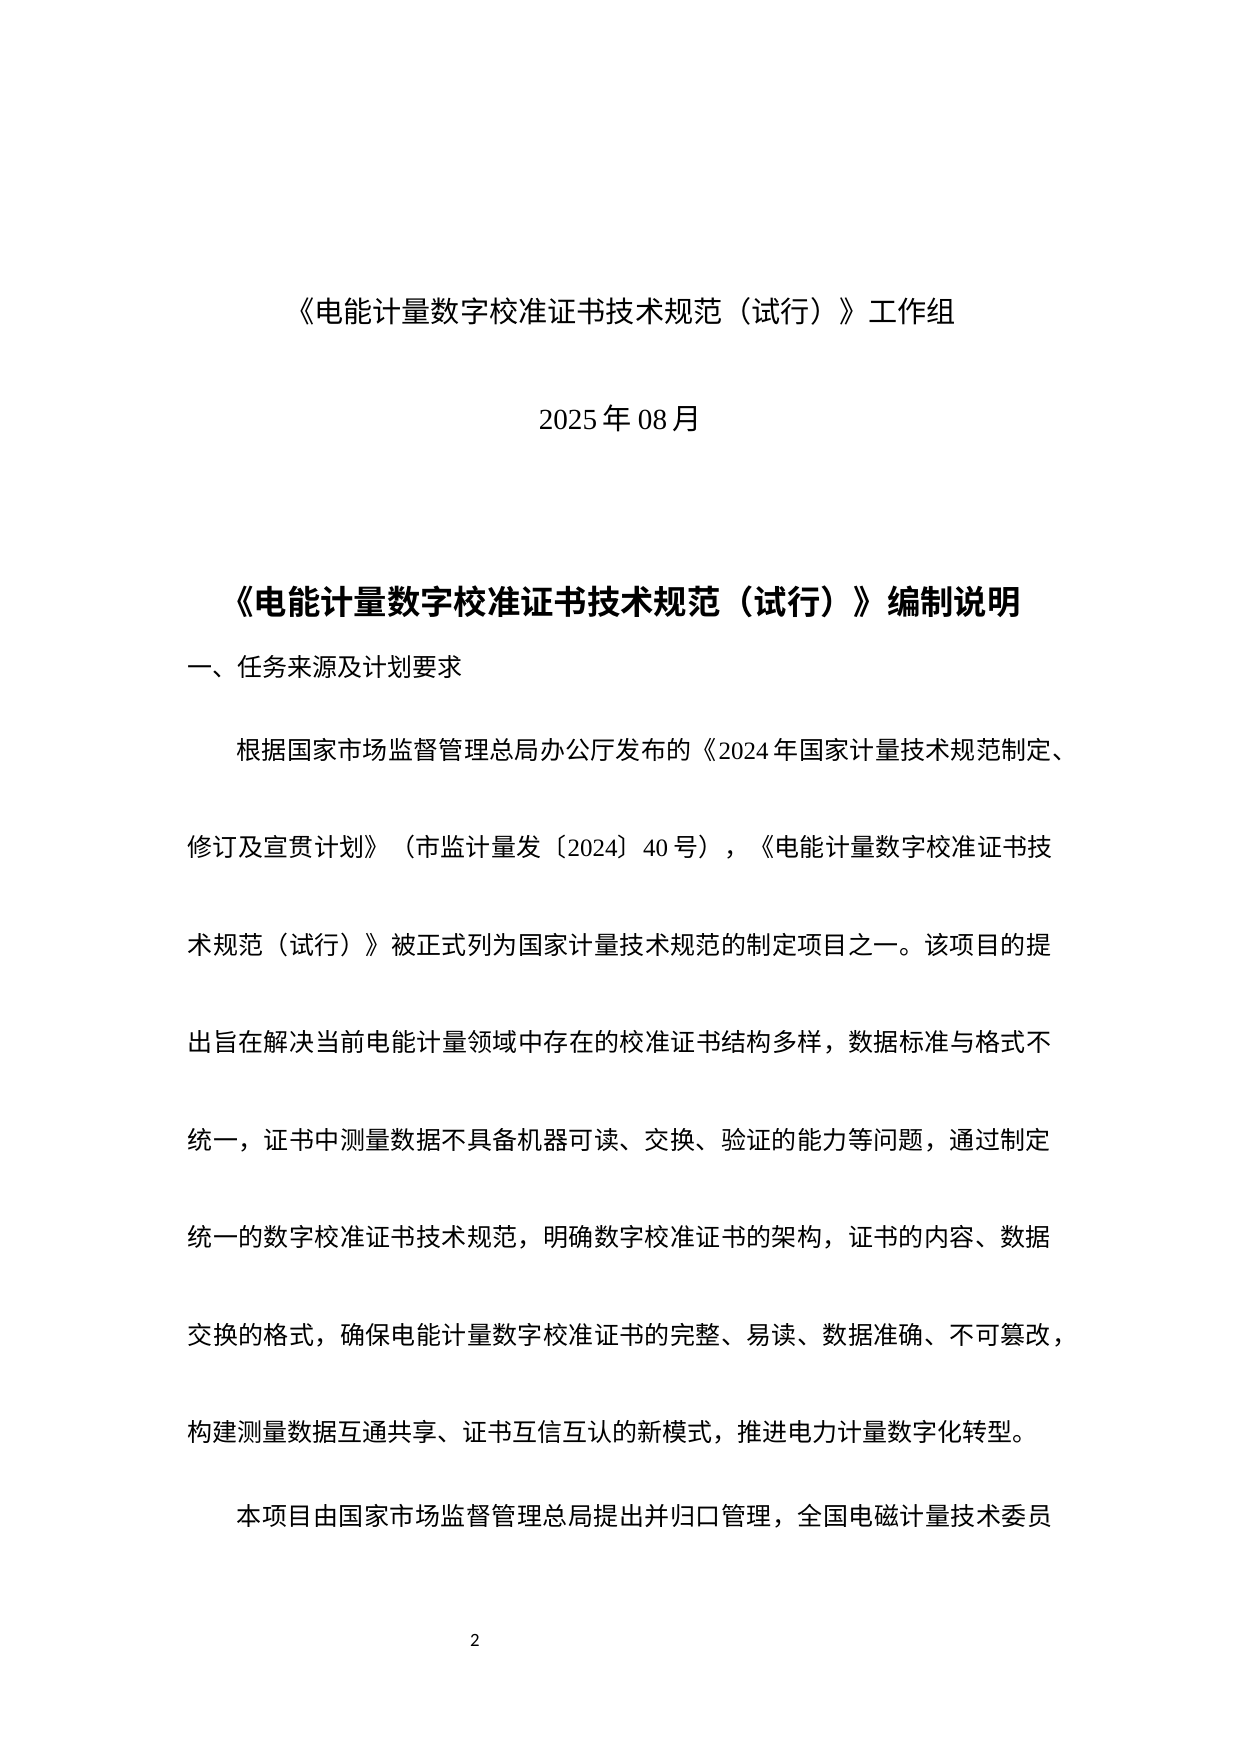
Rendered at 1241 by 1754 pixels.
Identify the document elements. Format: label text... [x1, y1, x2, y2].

text 《电能计量数字校准证书技术规范（试行）》工作组 [187, 288, 1053, 331]
text 一、任务来源及计划要求 [187, 633, 1053, 698]
text 根据国家市场监督管理总局办公厅发布的《2024年国家计量技术规范制定、修订及宣贯计划》（市监计量发〔2024〕40号），《电能计量数字校准证书技术规范（试行）》被正式列为国家计量技术规范的制定项目之一。该项目的提出旨在解决当前电能计量领域中存在的校准证书结构多样，数据标准与格式不统一，证书中测量数据不具备机器可读、交换、验证的能力等问题，通过制定统一的数字校准证书技术规范，明确数字校准证书的架构，证书的内容、数据交换的格式，确保电能计量数字校准证书的完整、易读、数据准确、不可篡改，构建测量数据互通共享、证书互信互认的新模式，推进电力计量数字化转型。 [187, 716, 1053, 1463]
text 《电能计量数字校准证书技术规范（试行）》编制说明 [187, 568, 1053, 633]
text 2025年08月 [187, 384, 1053, 449]
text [187, 1482, 1053, 1547]
